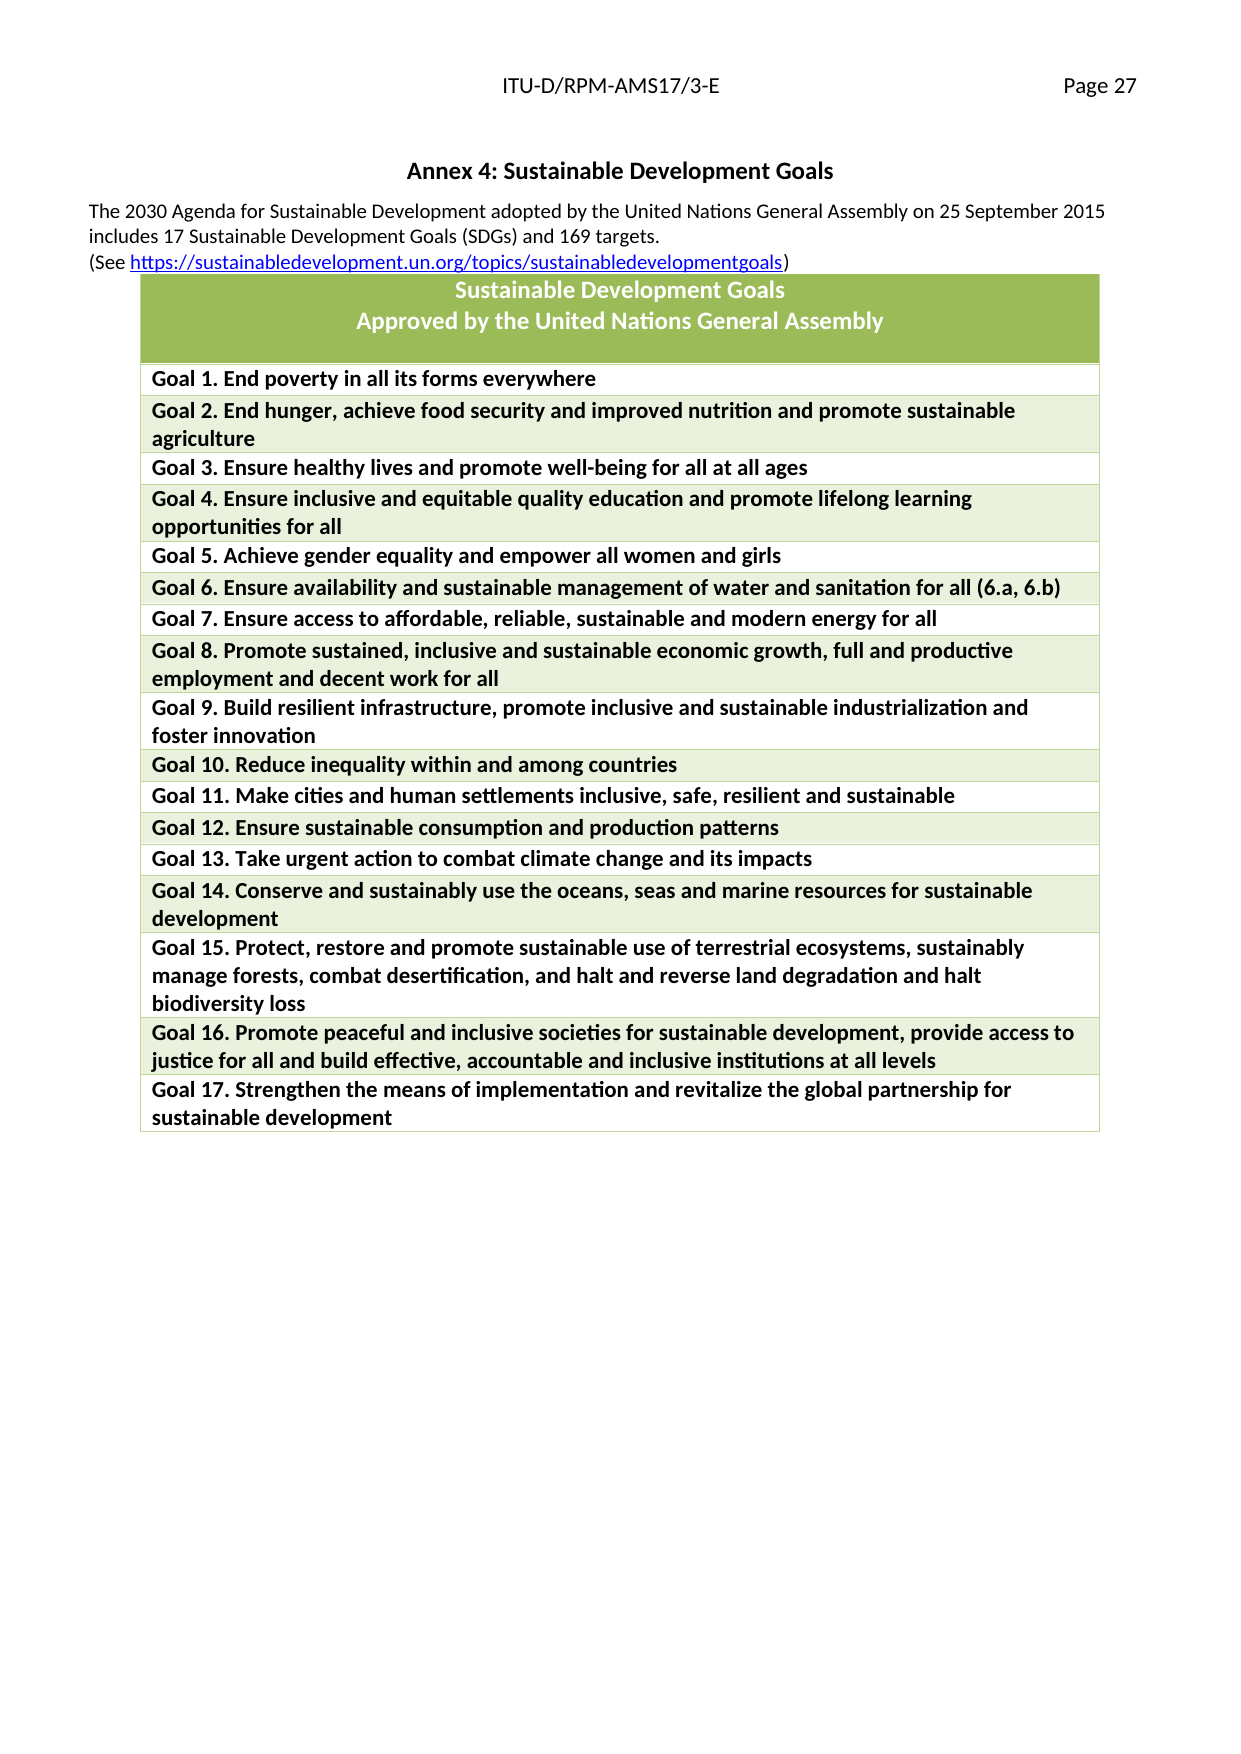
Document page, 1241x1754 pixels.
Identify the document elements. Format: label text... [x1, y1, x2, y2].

table_cell Goal 13. Take urgent action to combat climate change and its impacts [141, 845, 1099, 875]
table_cell Goal 6. Ensure availability and sustainable management of water and sanitation for all (6.a, 6.b) [141, 573, 1099, 603]
table_cell Goal 16. Promote peaceful and inclusive societies for sustainable development, provide access to justice for all and build effective, accountable and inclusive institutions at all levels [141, 1018, 1099, 1074]
table_cell Goal 17. Strengthen the means of implementation and revitalize the global partnership for sustainable development [141, 1075, 1099, 1131]
table_cell Goal 5. Achieve gender equality and empower all women and girls [141, 542, 1099, 572]
table_cell Goal 9. Build resilient infrastructure, promote inclusive and sustainable industrialization and foster innovation [141, 693, 1099, 749]
table_cell Goal 11. Make cities and human settlements inclusive, safe, resilient and sustainable [141, 782, 1099, 812]
table_cell Goal 3. Ensure healthy lives and promote well-being for all at all ages [141, 453, 1099, 483]
table_cell Goal 15. Protect, restore and promote sustainable use of terrestrial ecosystems, sustainably manage forests, combat desertification, and halt and reverse land degradation and halt biodiversity loss [141, 933, 1099, 1017]
table_header Sustainable Development Goals Approved by the United Nations General Assembly [141, 274, 1099, 363]
table_cell Goal 2. End hunger, achieve food security and improved nutrition and promote sustainable agriculture [141, 396, 1099, 452]
table_cell Goal 7. Ensure access to affordable, reliable, sustainable and modern energy for all [141, 605, 1099, 635]
table_cell Goal 8. Promote sustained, inclusive and sustainable economic growth, full and productive employment and decent work for all [141, 636, 1099, 692]
table_cell Goal 1. End poverty in all its forms everywhere [141, 365, 1099, 395]
table_cell Goal 14. Conserve and sustainably use the oceans, seas and marine resources for sustainable development [141, 876, 1099, 932]
table_cell Goal 10. Reduce inequality within and among countries [141, 750, 1099, 781]
table_cell Goal 4. Ensure inclusive and equitable quality education and promote lifelong learning opportunities for all [141, 485, 1099, 541]
table_cell Goal 12. Ensure sustainable consumption and production patterns [141, 813, 1099, 843]
text Annex 4: Sustainable Development Goals [89, 155, 1152, 186]
text The 2030 Agenda for Sustainable Development adopted by the United Nations General Assembly on 25 September 2015 includes 17 Sustainable Development Goals (SDGs) and 169 targets. (See https://sustainabledevelopment.un.org/topics/sustainabledevelopmentgoals) [89, 198, 1152, 274]
